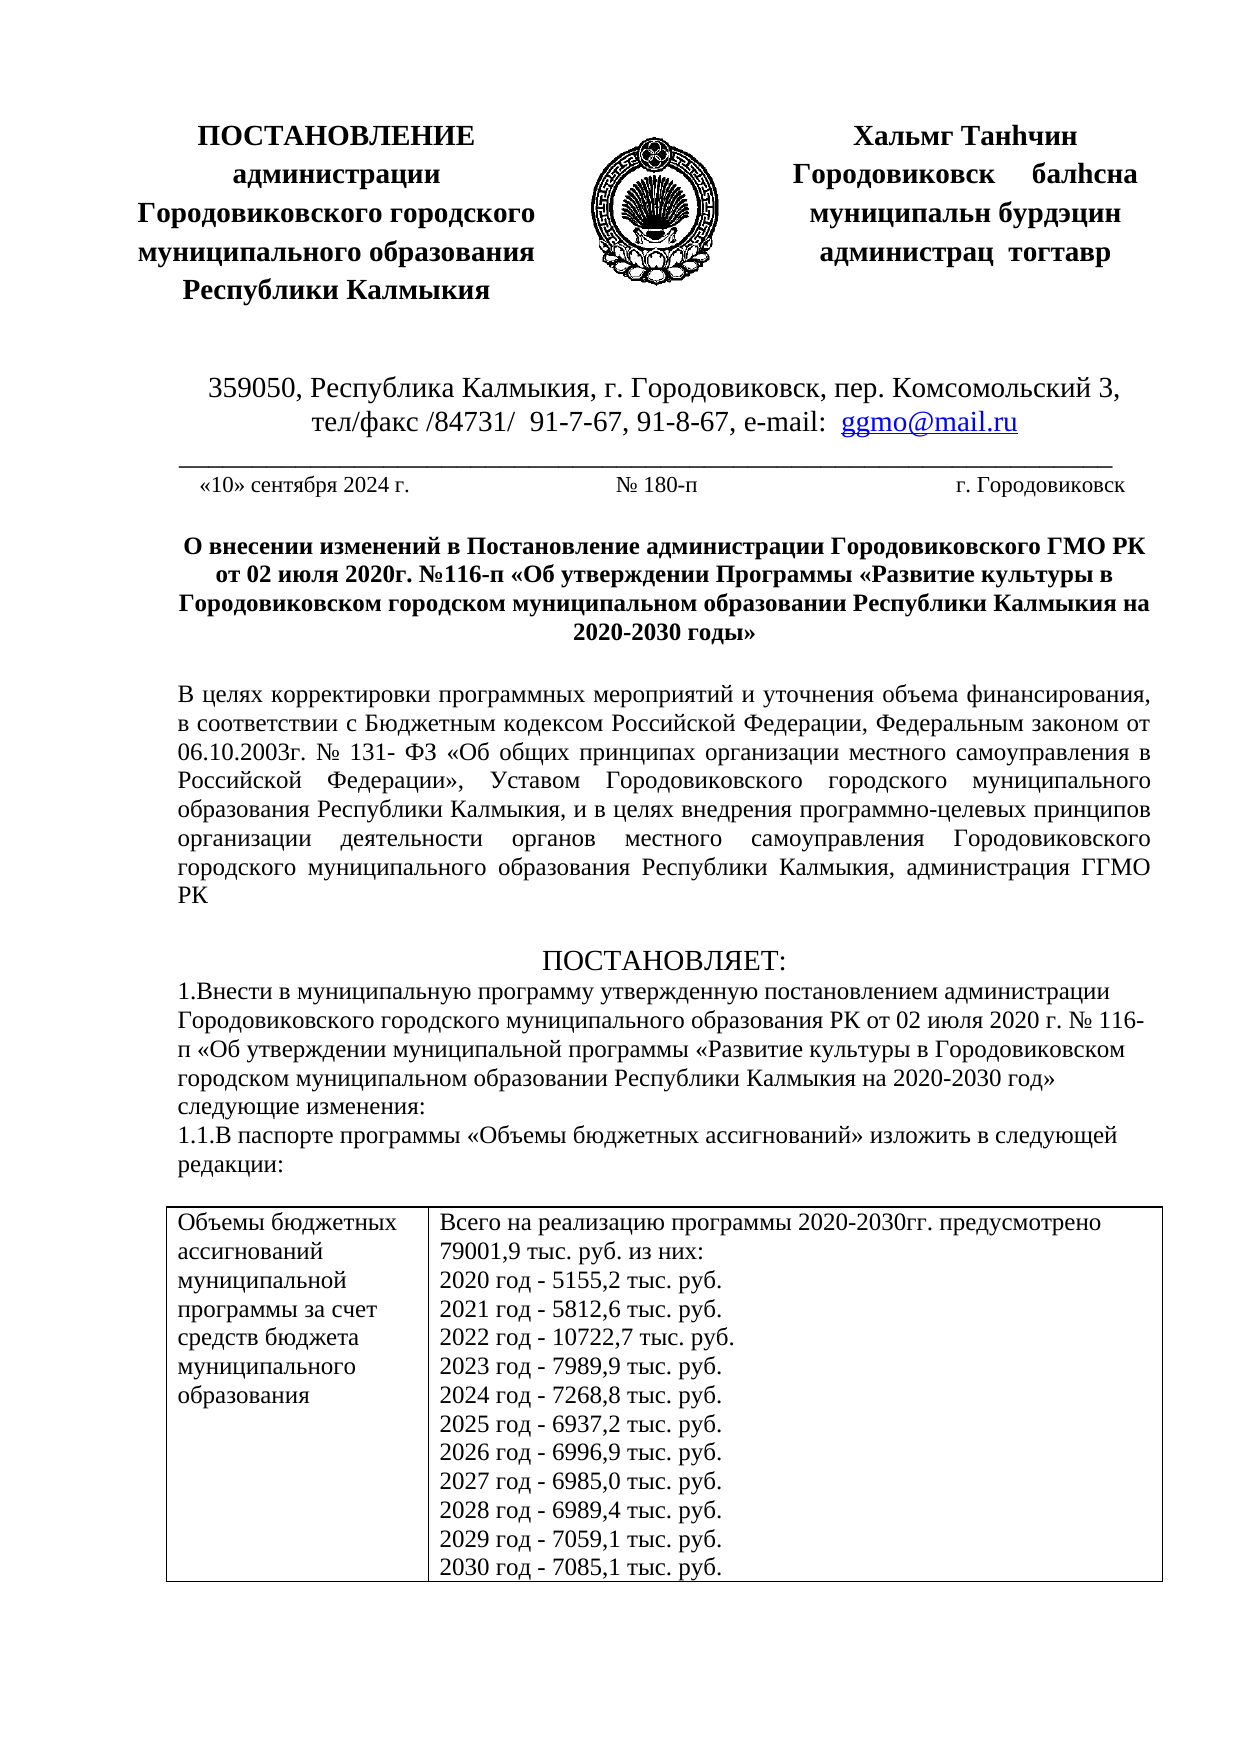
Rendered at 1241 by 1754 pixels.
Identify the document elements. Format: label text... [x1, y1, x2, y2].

text ПОСТАНОВЛЯЕТ: [177, 943, 1152, 976]
text 359050, Республика Калмыкия, г. Городовиковск, пер. Комсомольский 3, [177, 370, 1152, 404]
table_header ПОСТАНОВЛЕНИЕ администрации Городовиковского городского муниципального образования Республики Калмыкия [102, 118, 571, 370]
text «10» сентября 2024 г. № 180-п г. Городовиковск [177, 471, 1152, 497]
table_header Объемы бюджетных ассигнований муниципальной программы за счет средств бюджета муниципального образования [167, 1208, 428, 1581]
picture [589, 136, 720, 287]
text О внесении изменений в Постановление администрации Городовиковского ГМО РК от 02 июля 2020г. №116-п «Об утверждении Программы «Развитие культуры в Городовиковском городском муниципальном образовании Республики Калмыкия на 2020-2030 годы» [177, 531, 1152, 646]
text 1.Внести в муниципальную программу утвержденную постановлением администрации Городовиковского городского муниципального образования РК от 02 июля 2020 г. № 116-п «Об утверждении муниципальной программы «Развитие культуры в Городовиковском городском муниципальном образовании Республики Калмыкия на 2020-2030 год» следующие изменения: [177, 976, 1152, 1120]
text ________________________________________________________________ [140, 437, 1152, 471]
text 1.1.В паспорте программы «Объемы бюджетных ассигнований» изложить в следующей редакции: [177, 1120, 1152, 1178]
table_header Хальмг Танhчин Городовиковск балhсна муниципальн бyрдэцин администрац тогтавр [739, 118, 1191, 370]
text В целях корректировки программных мероприятий и уточнения объема финансирования, в соответствии с Бюджетным кодексом Российской Федерации, Федеральным законом от 06.10.2003г. № 131- ФЗ «Об общих принципах организации местного самоуправления в Российской Федерации», Уставом Городовиковского городского муниципального образования Республики Калмыкия, и в целях внедрения программно-целевых принципов организации деятельности органов местного самоуправления Городовиковского городского муниципального образования Республики Калмыкия, администрация ГГМО РК [177, 679, 1152, 909]
text тел/факс /84731/ 91-7-67, 91-8-67, e-mail: ggmo@mail.ru [177, 404, 1152, 437]
table_header Всего на реализацию программы 2020-2030гг. предусмотрено 79001,9 тыс. руб. из них: 2020 год - 5155,2 тыс. руб. 2021 год - 5812,6 тыс. руб. 2022 год - 10722,7 тыс. руб. 2023 год - 7989,9 тыс. руб. 2024 год - 7268,8 тыс. руб. 2025 год - 6937,2 тыс. руб. 2026 год - 6996,9 тыс. руб. 2027 год - 6985,0 тыс. руб. 2028 год - 6989,4 тыс. руб. 2029 год - 7059,1 тыс. руб. 2030 год - 7085,1 тыс. руб. [429, 1208, 1162, 1581]
table_header [571, 118, 739, 370]
